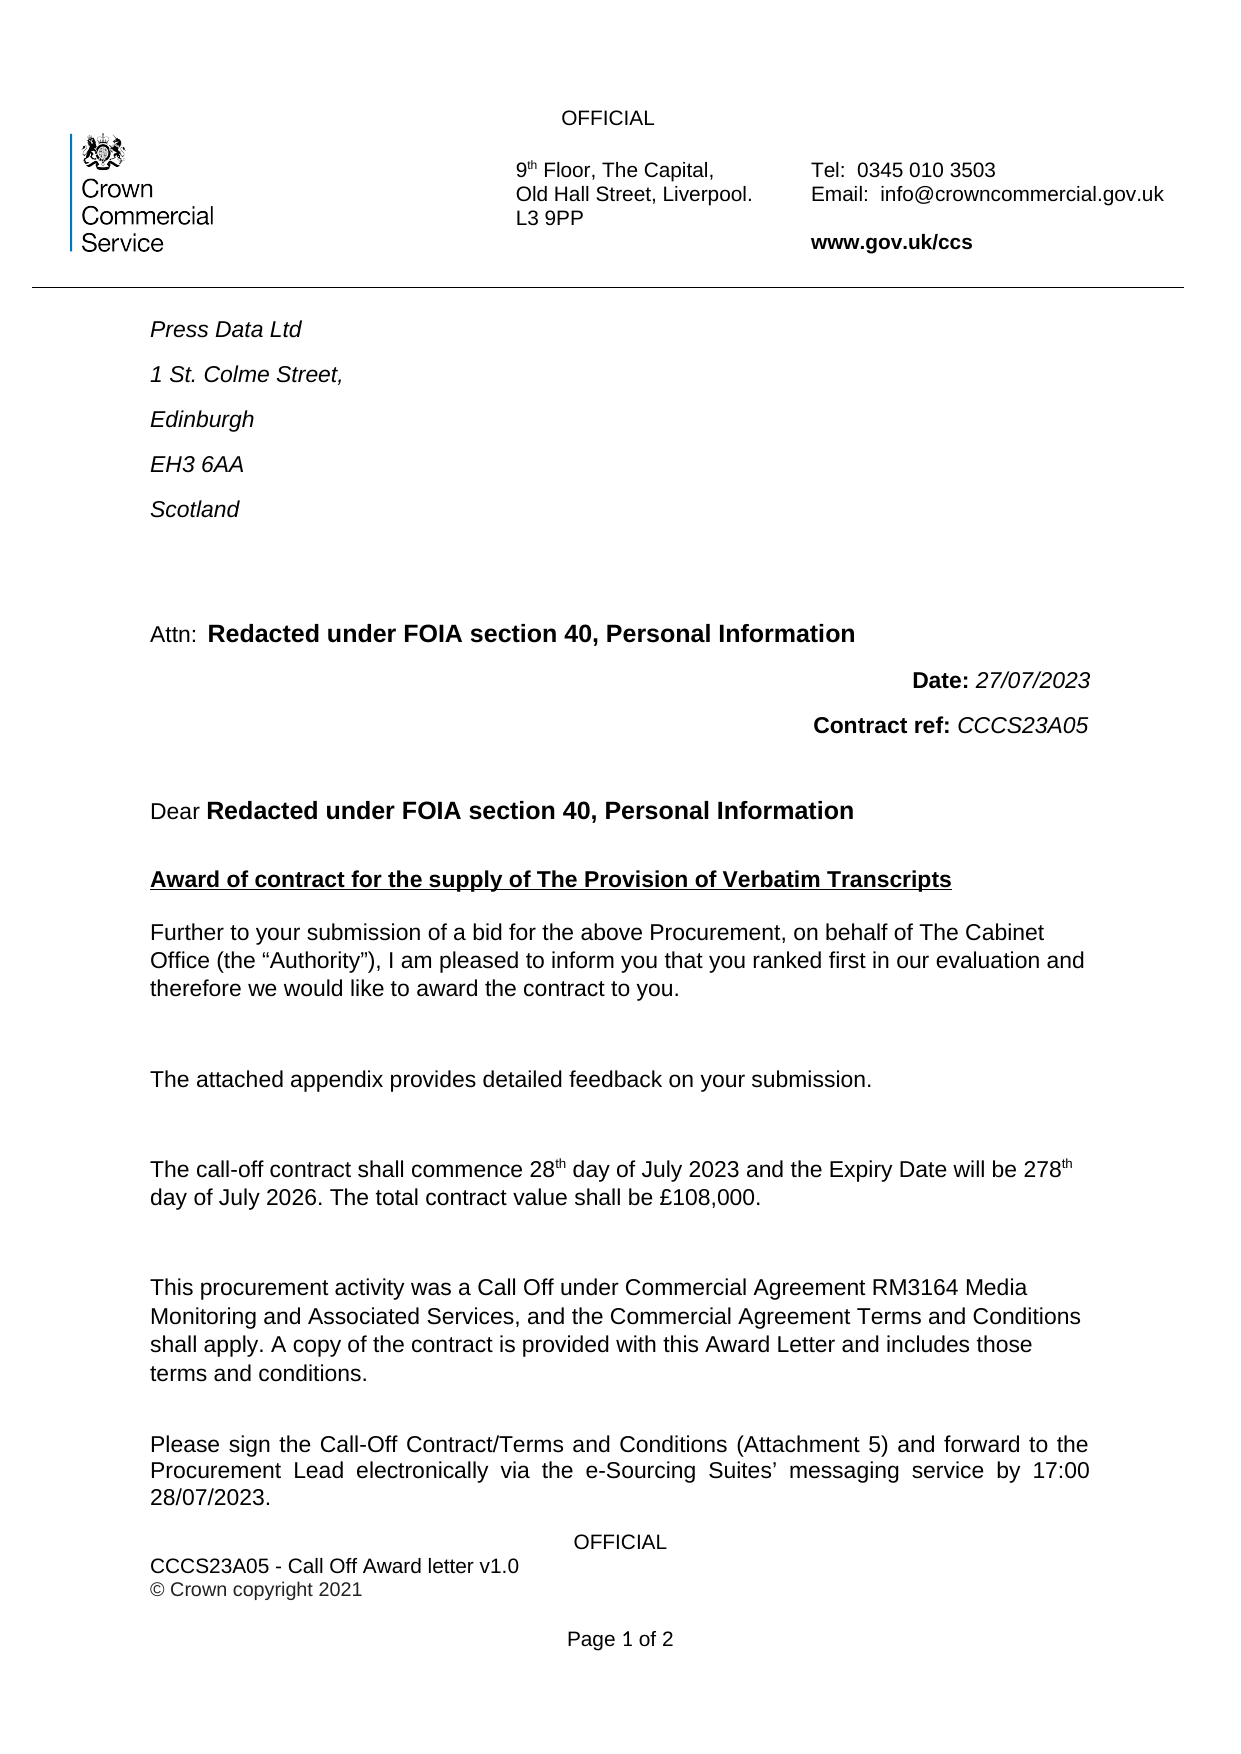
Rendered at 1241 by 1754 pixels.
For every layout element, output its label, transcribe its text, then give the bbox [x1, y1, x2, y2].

text Please sign the Call-Off Contract/Terms and Conditions (Attachment 5) and forward to the Procurement Lead electronically via the e-Sourcing Suites’ messaging service by 17:00 28/07/2023. [150, 1431, 1090, 1510]
text EH3 6AA [150, 451, 1090, 478]
text 1 St. Colme Street, [150, 361, 1090, 387]
text Scotland [150, 496, 1090, 523]
text Press Data Ltd [150, 316, 1090, 342]
text Award of contract for the supply of The Provision of Verbatim Transcripts [150, 866, 1090, 892]
text The attached appendix provides detailed feedback on your submission. [150, 1066, 1090, 1092]
text Date: 27/07/2023 [150, 667, 1090, 693]
text Contract ref: CCCS23A05 [150, 712, 1090, 738]
text Dear Redacted under FOIA section 40, Personal Information [150, 796, 1090, 825]
text This procurement activity was a Call Off under Commercial Agreement RM3164 Media Monitoring and Associated Services, and the Commercial Agreement Terms and Conditions shall apply. A copy of the contract is provided with this Award Letter and includes those terms and conditions. [150, 1274, 1090, 1386]
text Edinburgh [150, 406, 1090, 433]
text Further to your submission of a bid for the above Procurement, on behalf of The Cabinet Office (the “Authority”), I am pleased to inform you that you ranked first in our evaluation and therefore we would like to award the contract to you. [150, 918, 1090, 1002]
text The call-off contract shall commence 28th day of July 2023 and the Expiry Date will be 278th day of July 2026. The total contract value shall be £108,000. [150, 1156, 1090, 1211]
text Attn: Redacted under FOIA section 40, Personal Information [150, 619, 1090, 648]
picture [70, 133, 213, 252]
